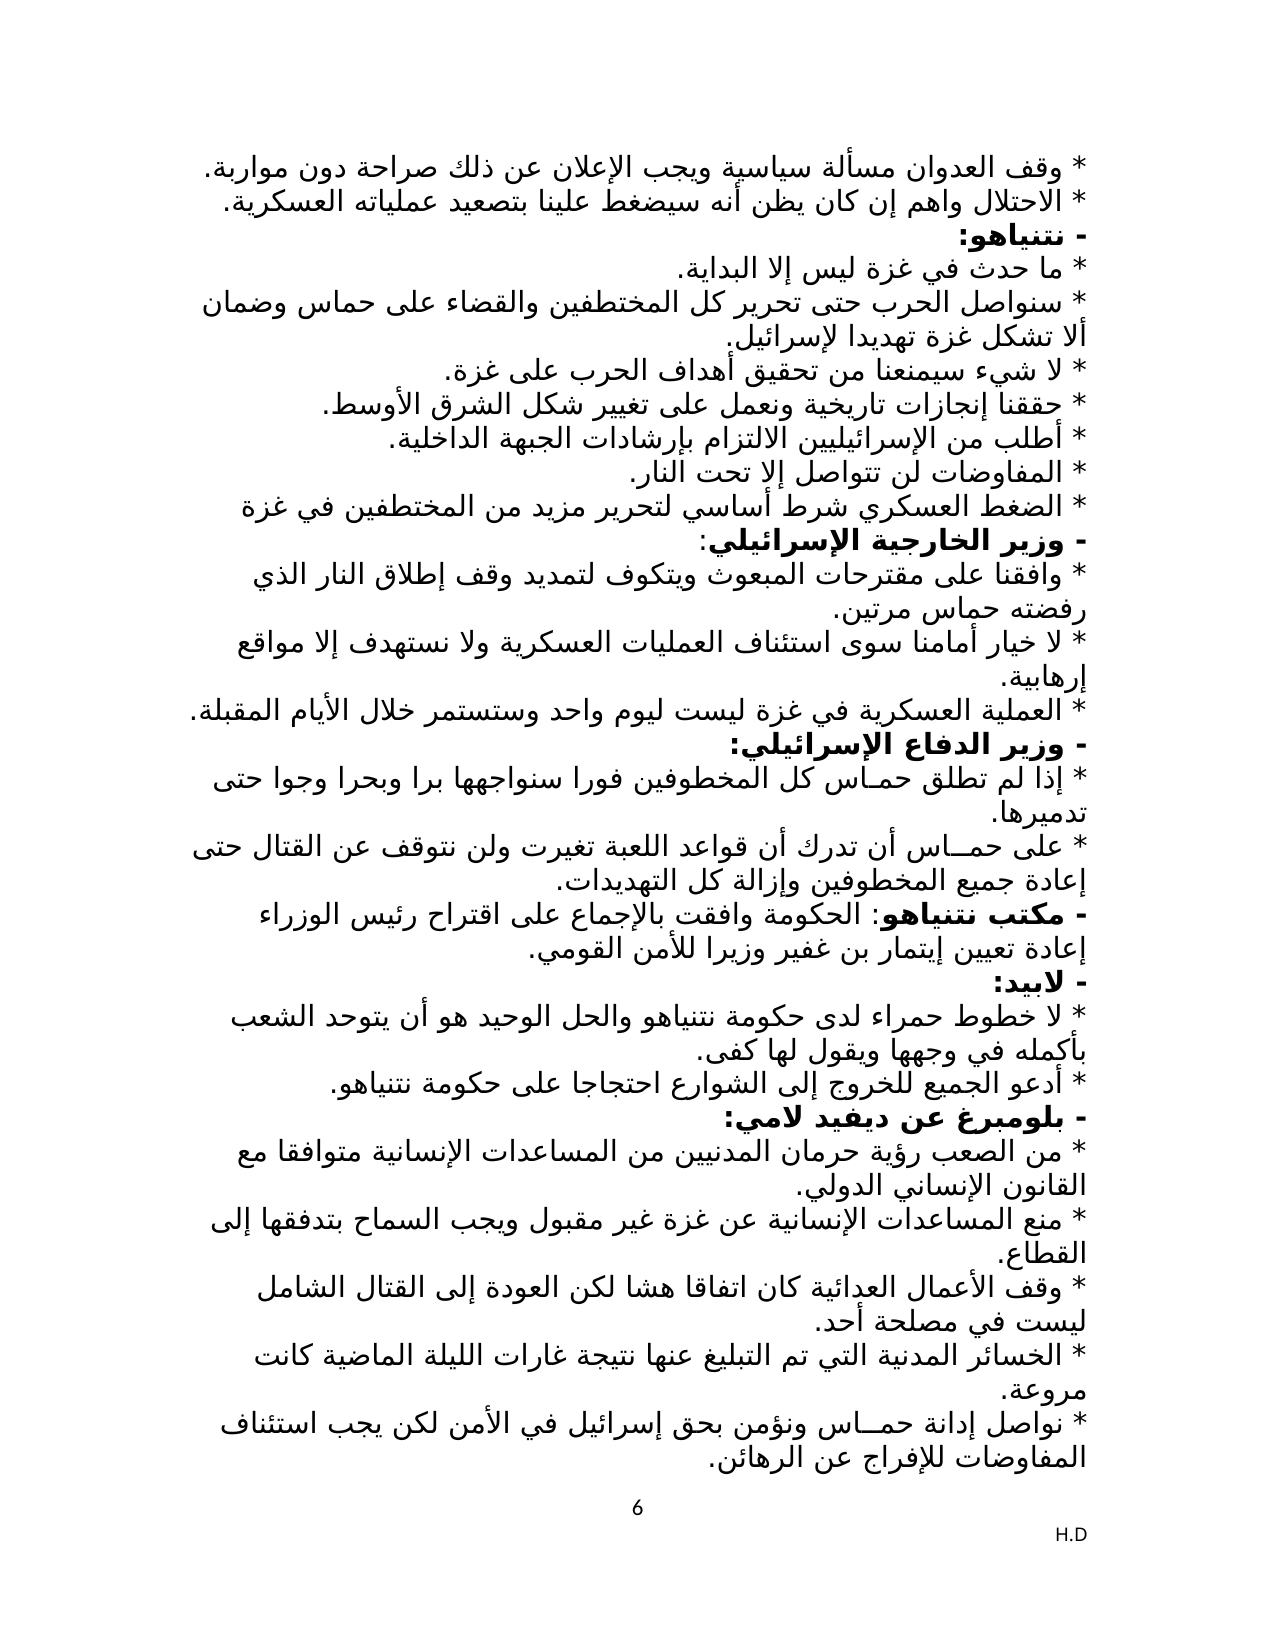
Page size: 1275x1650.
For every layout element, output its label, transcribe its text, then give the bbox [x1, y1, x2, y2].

text * الضغط العسكري شرط أساسي لتحرير مزيد من المختطفين في غزة - وزير الخارجية الإسرائيلي: [187, 489, 1087, 557]
text - بلومبرغ عن ديفيد لامي: * من الصعب رؤية حرمان المدنيين من المساعدات الإنسانية متوافقا مع القانون الإنساني الدولي. * منع المساعدات الإنسانية عن غزة غير مقبول ويجب السماح بتدفقها إلى القطاع. * وقف الأعمال العدائية كان اتفاقا هشا لكن العودة إلى القتال الشامل ليست في مصلحة أحد. * الخسائر المدنية التي تم التبليغ عنها نتيجة غارات الليلة الماضية كانت مروعة. * نواصل إدانة حمــاس ونؤمن بحق إسرائيل في الأمن لكن يجب استئناف المفاوضات للإفراج عن الرهائن. [187, 1101, 1087, 1474]
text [187, 150, 1087, 218]
text * وافقنا على مقترحات المبعوث ويتكوف لتمديد وقف إطلاق النار الذي رفضته حماس مرتين. * لا خيار أمامنا سوى استئناف العمليات العسكرية ولا نستهدف إلا مواقع إرهابية. * العملية العسكرية في غزة ليست ليوم واحد وستستمر خلال الأيام المقبلة. - وزير الدفاع الإسرائيلي: * إذا لم تطلق حمـاس كل المخطوفين فورا سنواجهها برا وبحرا وجوا حتى تدميرها. * على حمــاس أن تدرك أن قواعد اللعبة تغيرت ولن نتوقف عن القتال حتى إعادة جميع المخطوفين وإزالة كل التهديدات. - مكتب نتنياهو: الحكومة وافقت بالإجماع على اقتراح رئيس الوزراء إعادة تعيين إيتمار بن غفير وزيرا للأمن القومي. - لابيد: * لا خطوط حمراء لدى حكومة نتنياهو والحل الوحيد هو أن يتوحد الشعب بأكمله في وجهها ويقول لها كفى. * أدعو الجميع للخروج إلى الشوارع احتجاجا على حكومة نتنياهو. [187, 557, 1087, 1101]
text - نتنياهو: * ما حدث في غزة ليس إلا البداية. * سنواصل الحرب حتى تحرير كل المختطفين والقضاء على حماس وضمان ألا تشكل غزة تهديدا لإسرائيل. * لا شيء سيمنعنا من تحقيق أهداف الحرب على غزة. * حققنا إنجازات تاريخية ونعمل على تغيير شكل الشرق الأوسط. * أطلب من الإسرائيليين الالتزام بإرشادات الجبهة الداخلية. * المفاوضات لن تتواصل إلا تحت النار. [187, 218, 1087, 489]
